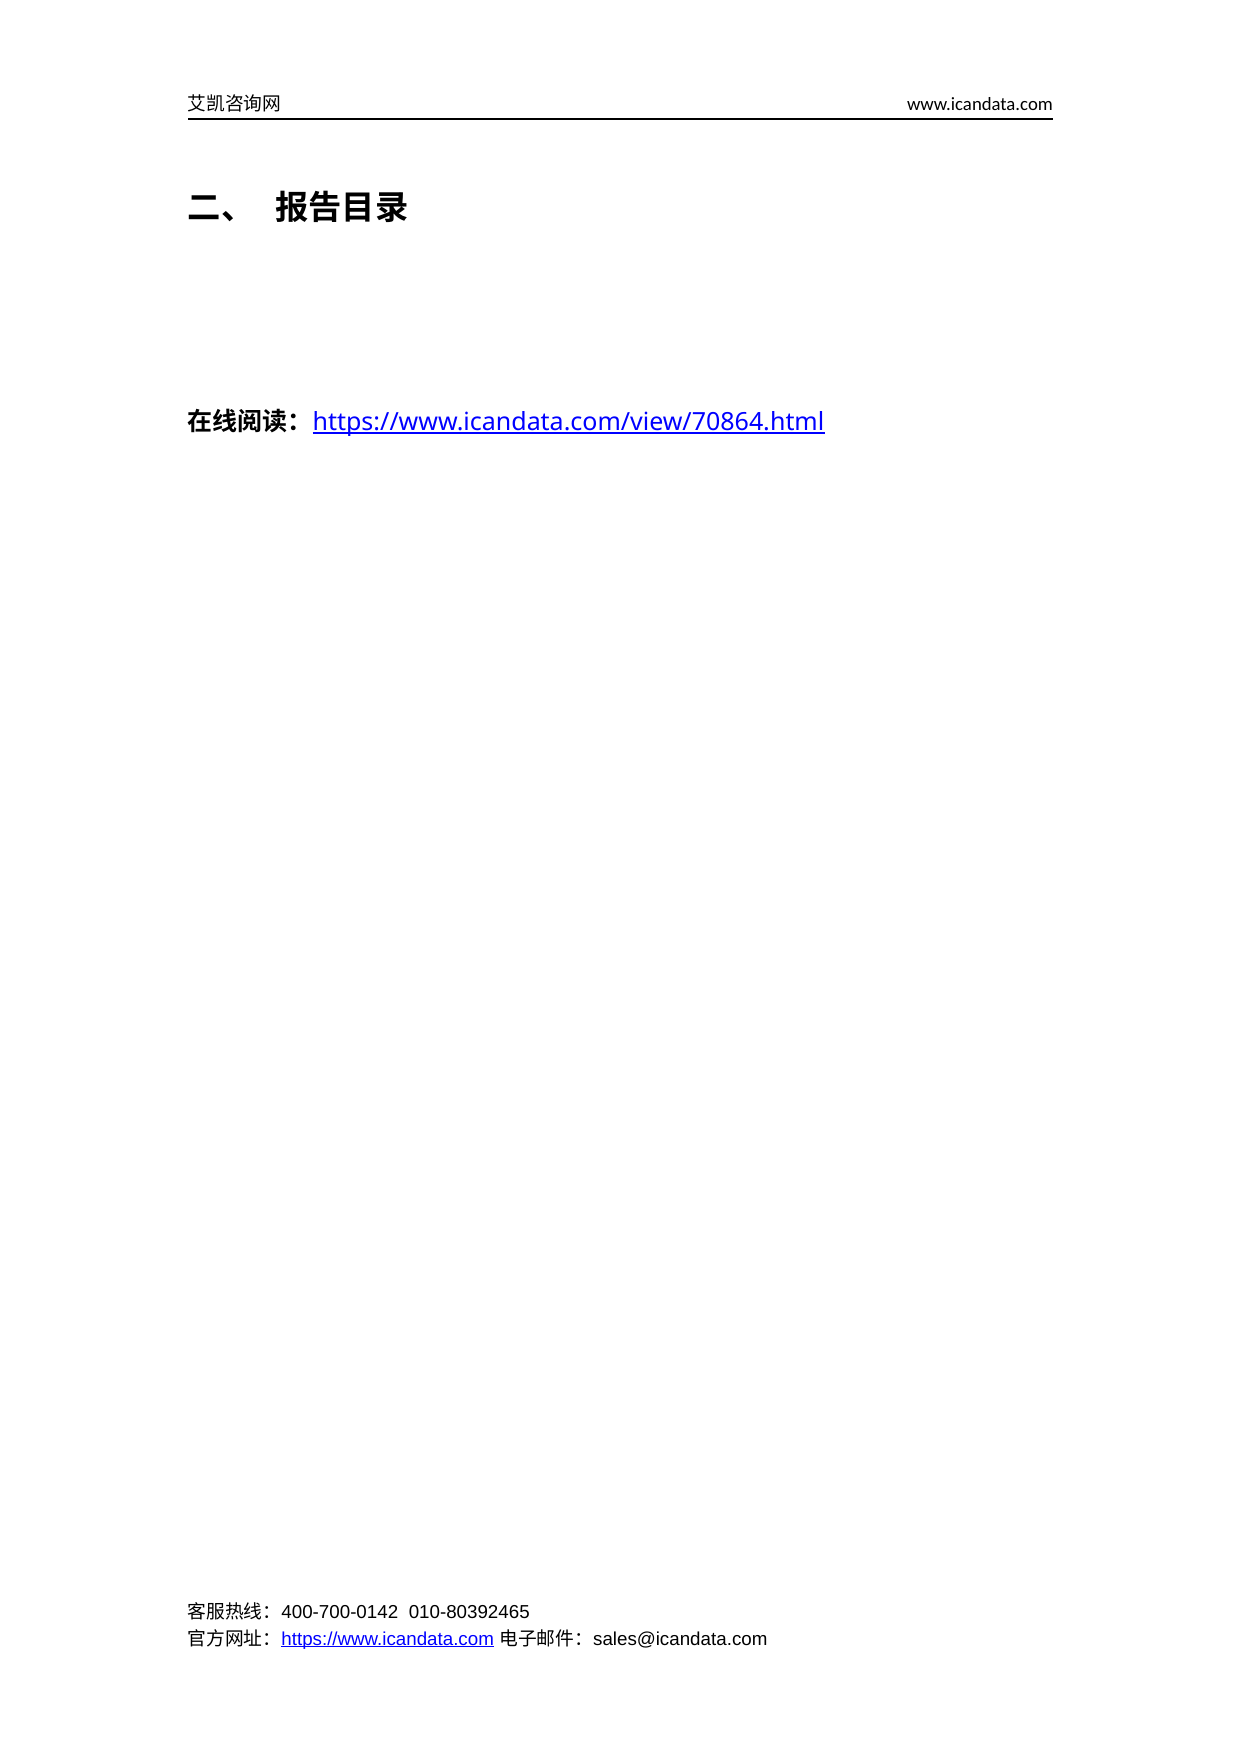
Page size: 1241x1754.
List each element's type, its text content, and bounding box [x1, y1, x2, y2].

subtitle 报告目录 [187, 172, 1053, 237]
text 在线阅读：https://www.icandata.com/view/70864.html [187, 387, 1053, 452]
